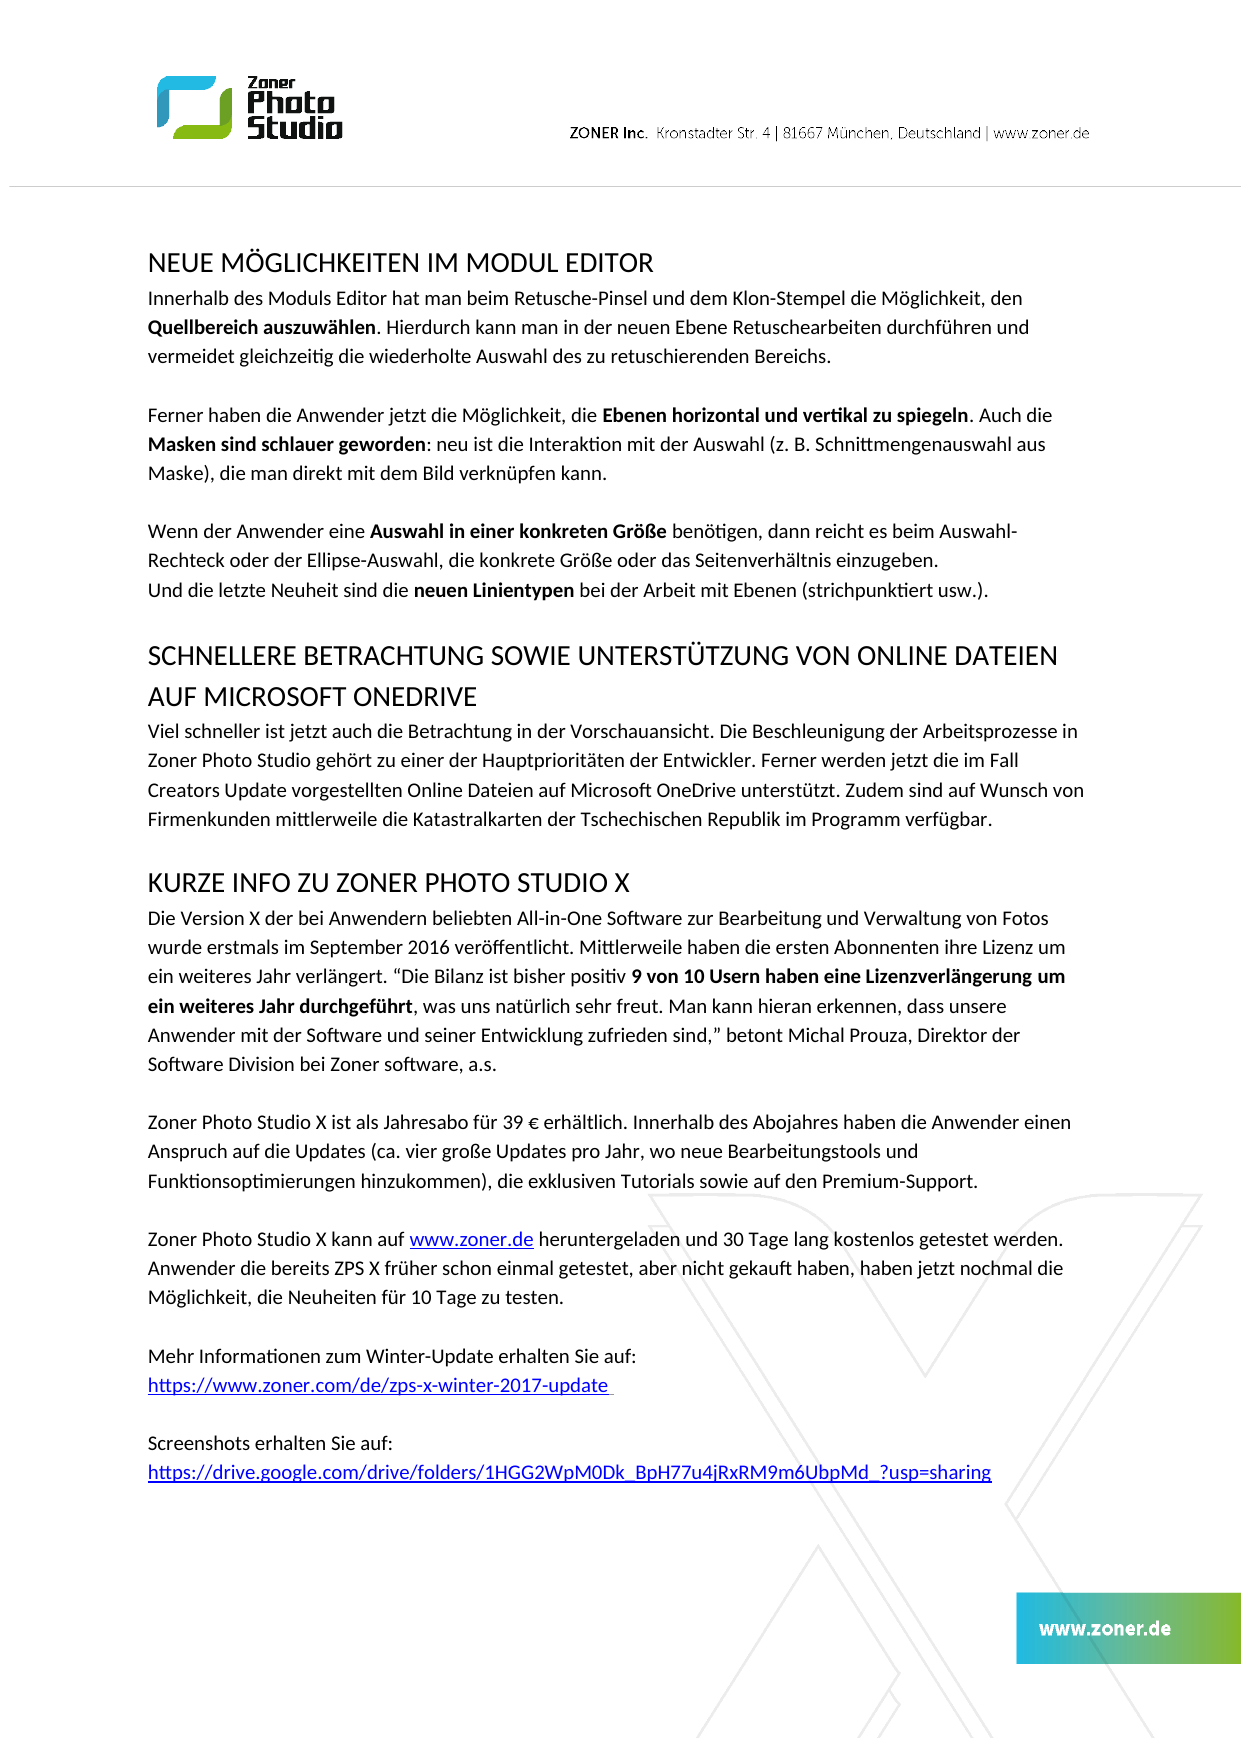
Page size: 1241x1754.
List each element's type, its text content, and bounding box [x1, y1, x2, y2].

text Screenshots erhalten Sie auf: [148, 1430, 1093, 1456]
text Wenn der Anwender eine Auswahl in einer konkreten Größe benötigen, dann reicht es beim Auswahl-Rechteck oder der Ellipse-Auswahl, die konkrete Größe oder das Seitenverhältnis einzugeben. [148, 518, 1093, 573]
text KURZE INFO ZU ZONER PHOTO STUDIO X [148, 864, 1093, 900]
text https://drive.google.com/drive/folders/1HGG2WpM0Dk_BpH77u4jRxRM9m6UbpMd_?usp=sharing [148, 1459, 1093, 1485]
subtitle NEUE MÖGLICHKEITEN IM MODUL EDITOR [148, 244, 1093, 280]
text Ferner haben die Anwender jetzt die Möglichkeit, die Ebenen horizontal und vertikal zu spiegeln. Auch die Masken sind schlauer geworden: neu ist die Interaktion mit der Auswahl (z. B. Schnittmengenauswahl aus Maske), die man direkt mit dem Bild verknüpfen kann. [148, 402, 1093, 486]
text Die Version X der bei Anwendern beliebten All-in-One Software zur Bearbeitung und Verwaltung von Fotos wurde erstmals im September 2016 veröffentlicht. Mittlerweile haben die ersten Abonnenten ihre Lizenz um ein weiteres Jahr verlängert. “Die Bilanz ist bisher positiv 9 von 10 Usern haben eine Lizenzverlängerung um ein weiteres Jahr durchgeführt, was uns natürlich sehr freut. Man kann hieran erkennen, dass unsere Anwender mit der Software und seiner Entwicklung zufrieden sind,” betont Michal Prouza, Direktor der Software Division bei Zoner software, a.s. [148, 905, 1093, 1077]
picture [9, 76, 1241, 1738]
text Zoner Photo Studio X ist als Jahresabo für 39 € erhältlich. Innerhalb des Abojahres haben die Anwender einen Anspruch auf die Updates (ca. vier große Updates pro Jahr, wo neue Bearbeitungstools und Funktionsoptimierungen hinzukommen), die exklusiven Tutorials sowie auf den Premium-Support. [148, 1109, 1093, 1193]
text Viel schneller ist jetzt auch die Betrachtung in der Vorschauansicht. Die Beschleunigung der Arbeitsprozesse in Zoner Photo Studio gehört zu einer der Hauptprioritäten der Entwickler. Ferner werden jetzt die im Fall Creators Update vorgestellten Online Dateien auf Microsoft OneDrive unterstützt. Zudem sind auf Wunsch von Firmenkunden mittlerweile die Katastralkarten der Tschechischen Republik im Programm verfügbar. [148, 718, 1093, 831]
text Mehr Informationen zum Winter-Update erhalten Sie auf: https://www.zoner.com/de/zps-x-winter-2017-update [148, 1343, 1093, 1397]
text SCHNELLERE BETRACHTUNG SOWIE UNTERSTÜTZUNG VON ONLINE DATEIEN AUF MICROSOFT ONEDRIVE [148, 606, 1093, 713]
text Und die letzte Neuheit sind die neuen Linientypen bei der Arbeit mit Ebenen (strichpunktiert usw.). [148, 577, 1093, 602]
text Zoner Photo Studio X kann auf www.zoner.de heruntergeladen und 30 Tage lang kostenlos getestet werden. Anwender die bereits ZPS X früher schon einmal getestet, aber nicht gekauft haben, haben jetzt nochmal die Möglichkeit, die Neuheiten für 10 Tage zu testen. [148, 1226, 1093, 1310]
text Innerhalb des Moduls Editor hat man beim Retusche-Pinsel und dem Klon-Stempel die Möglichkeit, den Quellbereich auszuwählen. Hierdurch kann man in der neuen Ebene Retuschearbeiten durchführen und vermeidet gleichzeitig die wiederholte Auswahl des zu retuschierenden Bereichs. [148, 285, 1093, 369]
